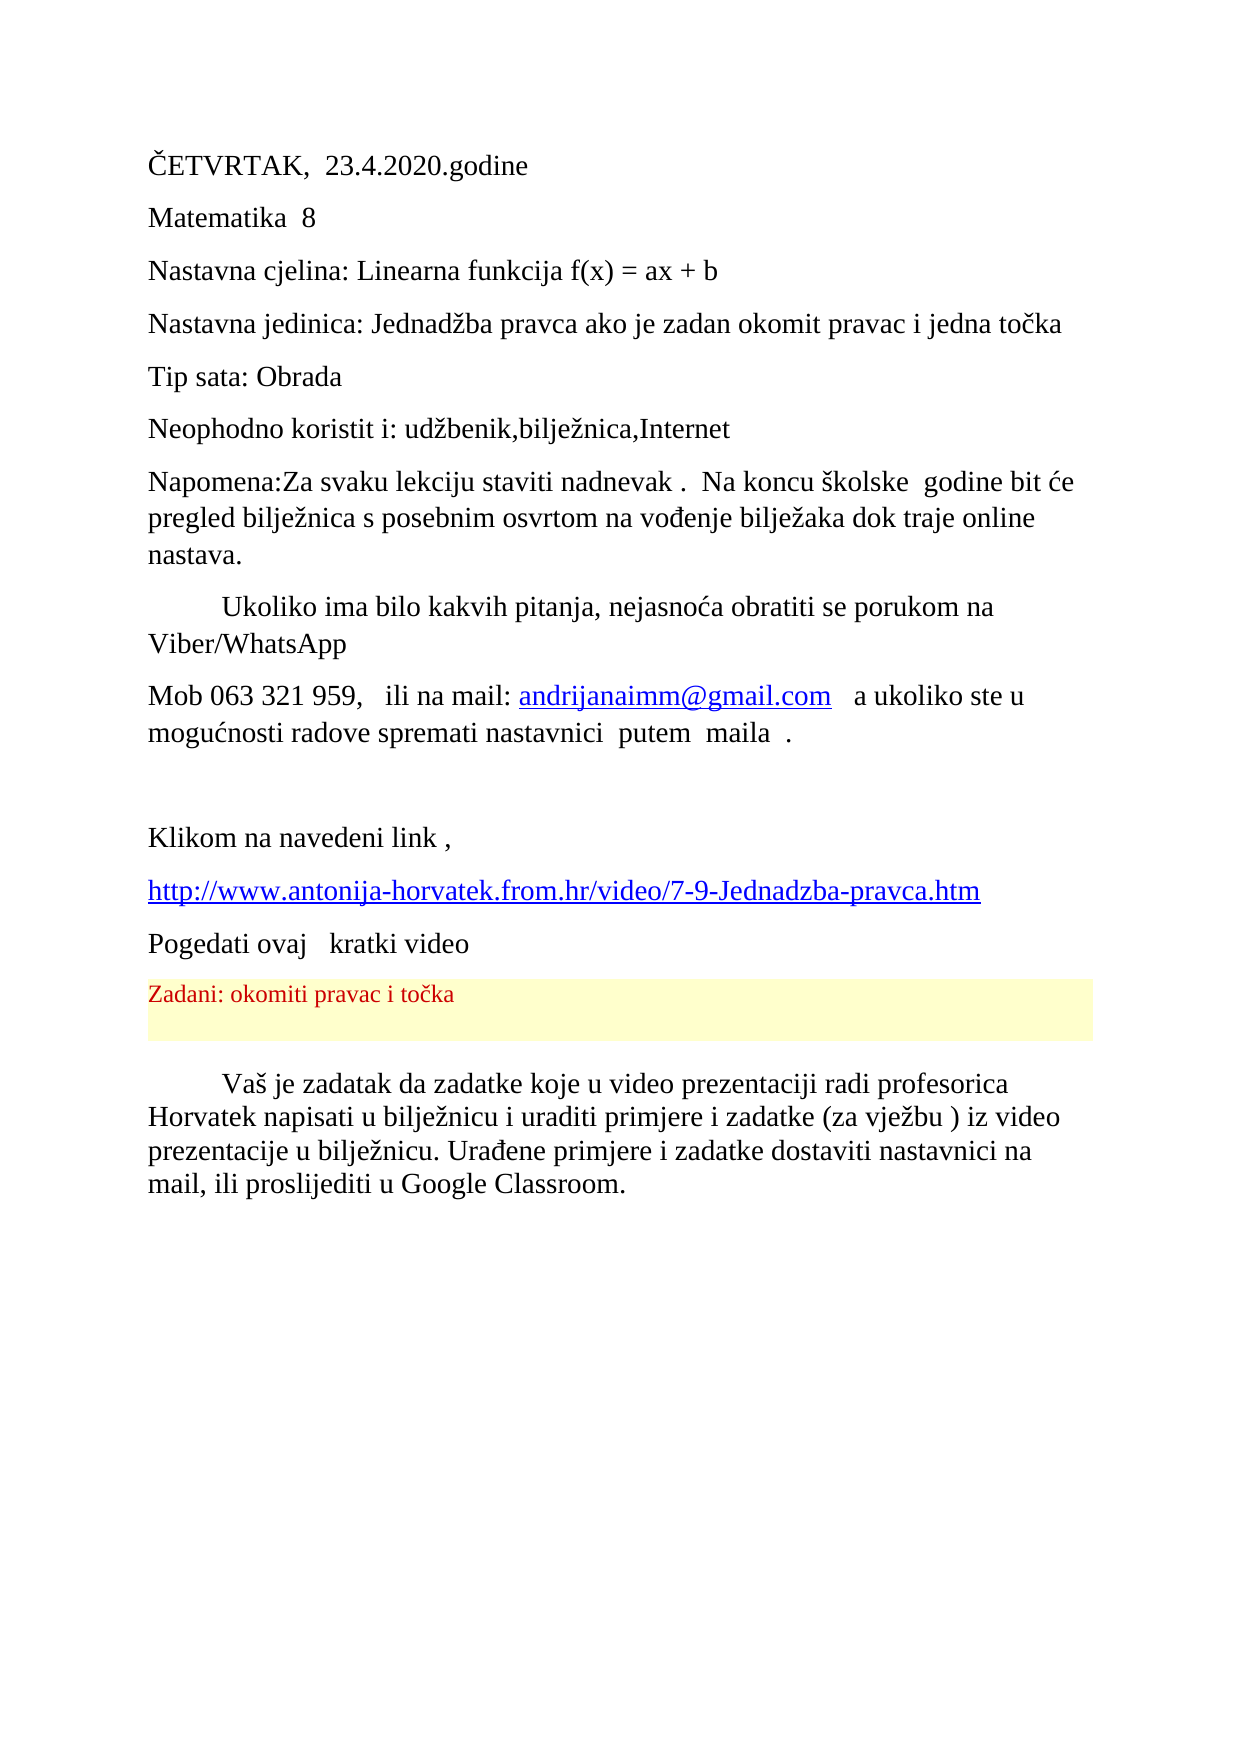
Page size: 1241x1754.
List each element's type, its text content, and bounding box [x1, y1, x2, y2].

text Nastavna cjelina: Linearna funkcija f(x) = ax + b [148, 253, 1093, 287]
text Napomena:Za svaku lekciju staviti nadnevak . Na koncu školske godine bit će pregled bilježnica s posebnim osvrtom na vođenje bilježaka dok traje online nastava. [148, 464, 1093, 570]
text Matematika 8 [148, 200, 1093, 234]
text Ukoliko ima bilo kakvih pitanja, nejasnoća obratiti se porukom na Viber/WhatsApp [148, 589, 1093, 659]
text Tip sata: Obrada [148, 359, 1093, 392]
text Pogedati ovaj kratki video [148, 926, 1093, 959]
text Neophodno koristit i: udžbenik,bilježnica,Internet [148, 412, 1093, 445]
text Nastavna jedinica: Jednadžba pravca ako je zadan okomit pravac i jedna točka [148, 306, 1093, 339]
text ČETVRTAK, 23.4.2020.godine [148, 148, 1093, 181]
text Klikom na navedeni link , [148, 820, 1093, 854]
text Mob 063 321 959, ili na mail: andrijanaimm@gmail.com a ukoliko ste u mogućnosti radove spremati nastavnici putem maila . [148, 678, 1093, 748]
text http://www.antonija-horvatek.from.hr/video/7-9-Jednadzba-pravca.htm [148, 873, 1093, 907]
text Vaš je zadatak da zadatke koje u video prezentaciji radi profesorica Horvatek napisati u bilježnicu i uraditi primjere i zadatke (za vježbu ) iz video prezentacije u bilježnicu. Urađene primjere i zadatke dostaviti nastavnici na mail, ili proslijediti u Google Classroom. [148, 1066, 1093, 1200]
text Zadani: okomiti pravac i točka [148, 979, 1093, 1007]
